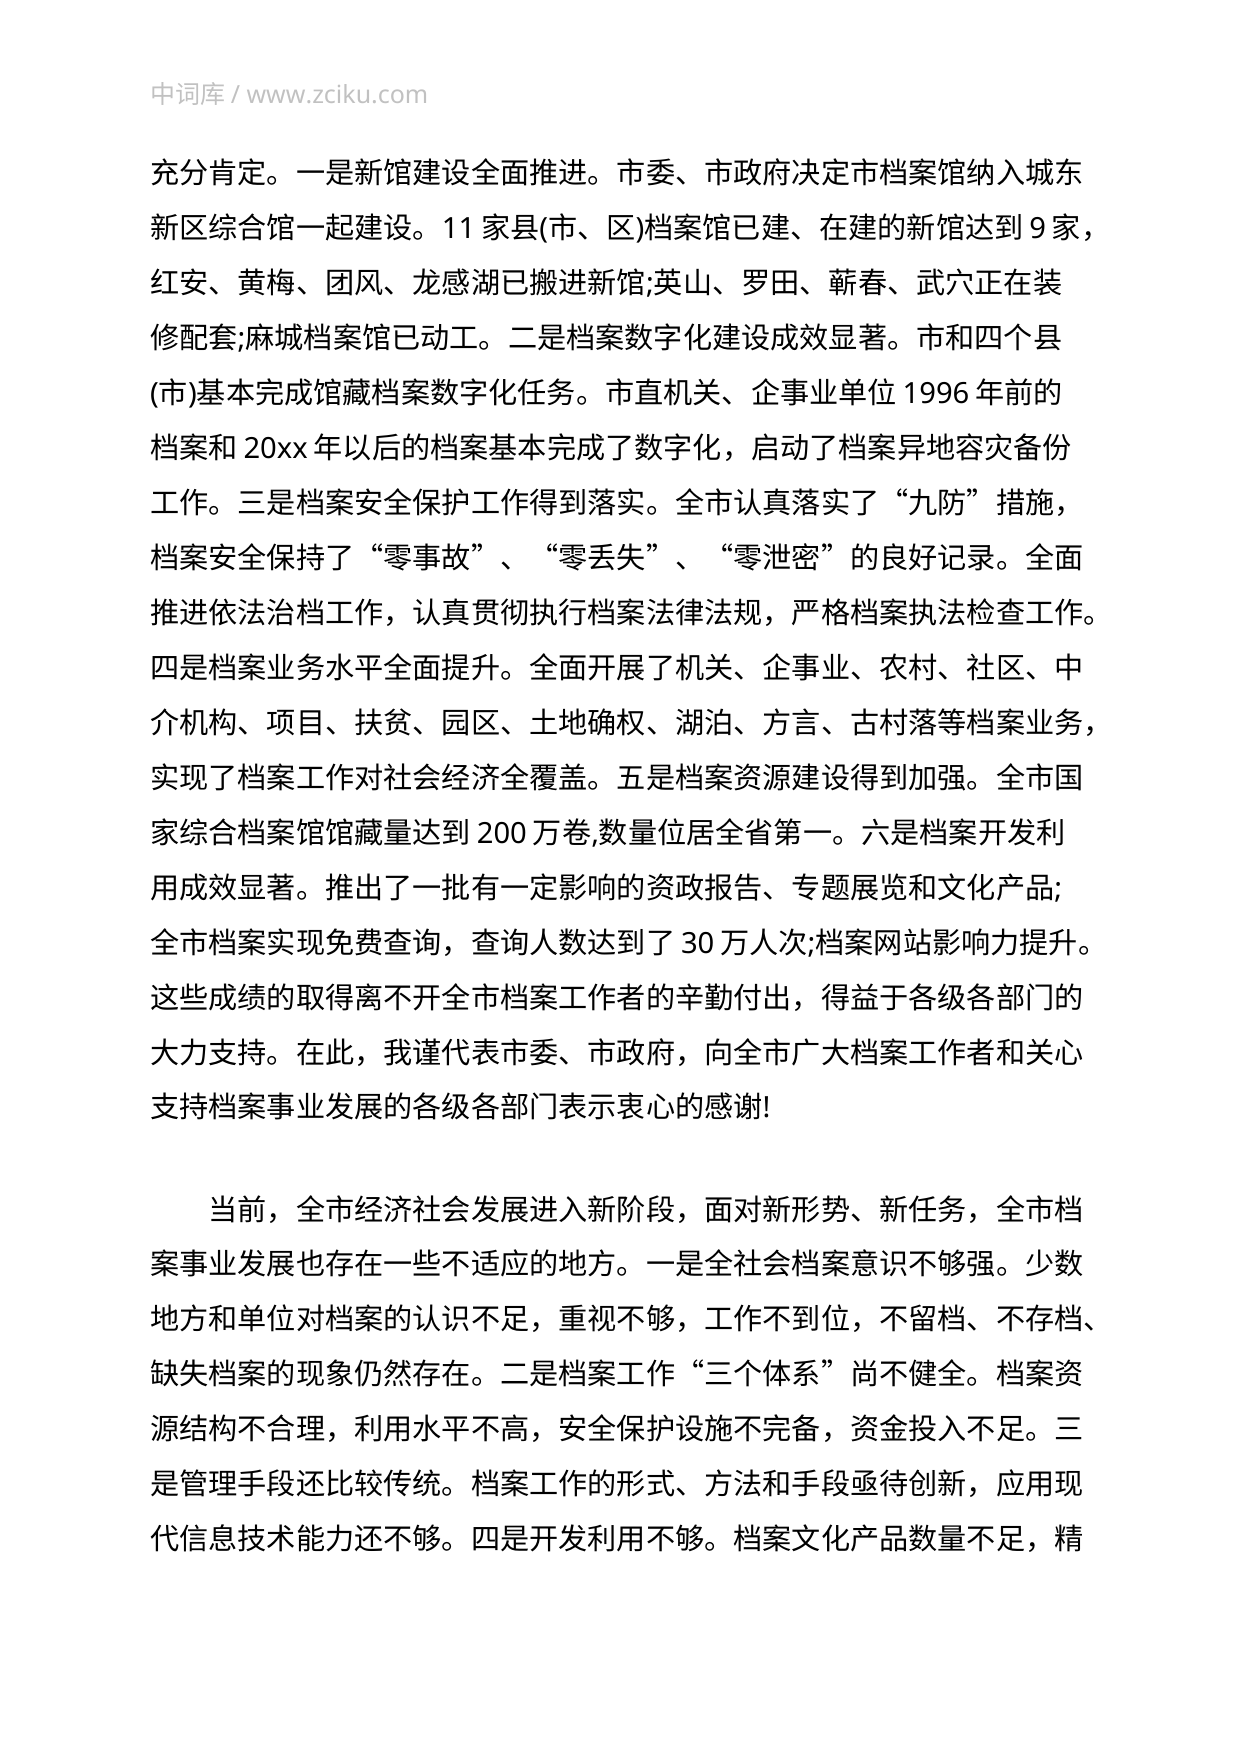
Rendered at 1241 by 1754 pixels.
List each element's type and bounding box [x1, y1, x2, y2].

text [150, 150, 1090, 1126]
text [150, 1186, 1090, 1558]
